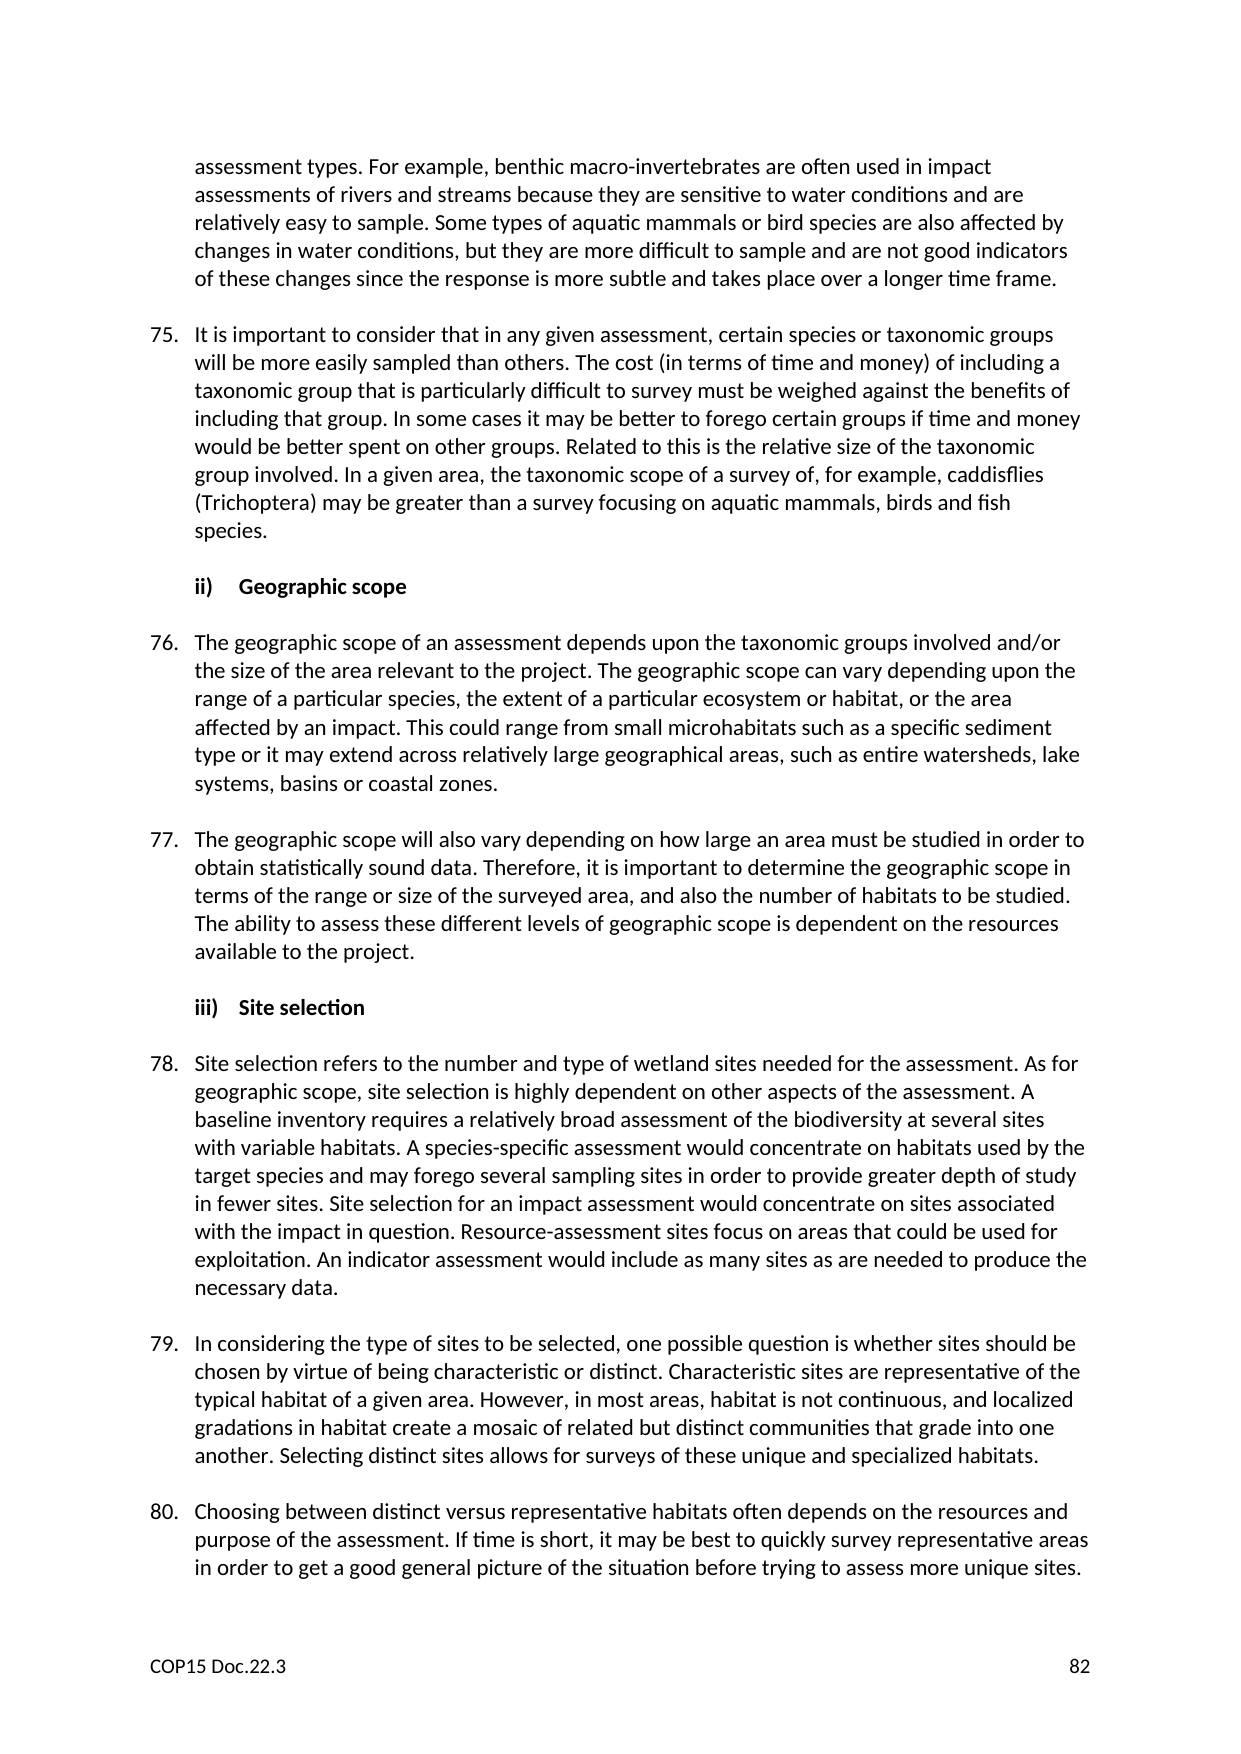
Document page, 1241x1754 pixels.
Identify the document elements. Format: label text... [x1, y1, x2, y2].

list 78. Site selection refers to the number and type of wetland sites needed for the assessment. As for geographic scope, site selection is highly dependent on other aspects of the assessment. A baseline inventory requires a relatively broad assessment of the biodiversity at several sites with variable habitats. A species-specific assessment would concentrate on habitats used by the target species and may forego several sampling sites in order to provide greater depth of study in fewer sites. Site selection for an impact assessment would concentrate on sites associated with the impact in question. Resource-assessment sites focus on areas that could be used for exploitation. An indicator assessment would include as many sites as are needed to produce the necessary data. [150, 1049, 1090, 1301]
subtitle iii) Site selection [194, 993, 1090, 1021]
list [150, 1497, 1090, 1581]
list 77. The geographic scope will also vary depending on how large an area must be studied in order to obtain statistically sound data. Therefore, it is important to determine the geographic scope in terms of the range or size of the surveyed area, and also the number of habitats to be studied. The ability to assess these different levels of geographic scope is dependent on the resources available to the project. [150, 825, 1090, 965]
subtitle ii) Geographic scope [194, 572, 1090, 601]
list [150, 152, 1090, 292]
list 79. In considering the type of sites to be selected, one possible question is whether sites should be chosen by virtue of being characteristic or distinct. Characteristic sites are representative of the typical habitat of a given area. However, in most areas, habitat is not continuous, and localized gradations in habitat create a mosaic of related but distinct communities that grade into one another. Selecting distinct sites allows for surveys of these unique and specialized habitats. [150, 1329, 1090, 1469]
list 76. The geographic scope of an assessment depends upon the taxonomic groups involved and/or the size of the area relevant to the project. The geographic scope can vary depending upon the range of a particular species, the extent of a particular ecosystem or habitat, or the area affected by an impact. This could range from small microhabitats such as a specific sediment type or it may extend across relatively large geographical areas, such as entire watersheds, lake systems, basins or coastal zones. [150, 628, 1090, 797]
list 75. It is important to consider that in any given assessment, certain species or taxonomic groups will be more easily sampled than others. The cost (in terms of time and money) of including a taxonomic group that is particularly difficult to survey must be weighed against the benefits of including that group. In some cases it may be better to forego certain groups if time and money would be better spent on other groups. Related to this is the relative size of the taxonomic group involved. In a given area, the taxonomic scope of a survey of, for example, caddisflies (Trichoptera) may be greater than a survey focusing on aquatic mammals, birds and fish species. [150, 320, 1090, 544]
